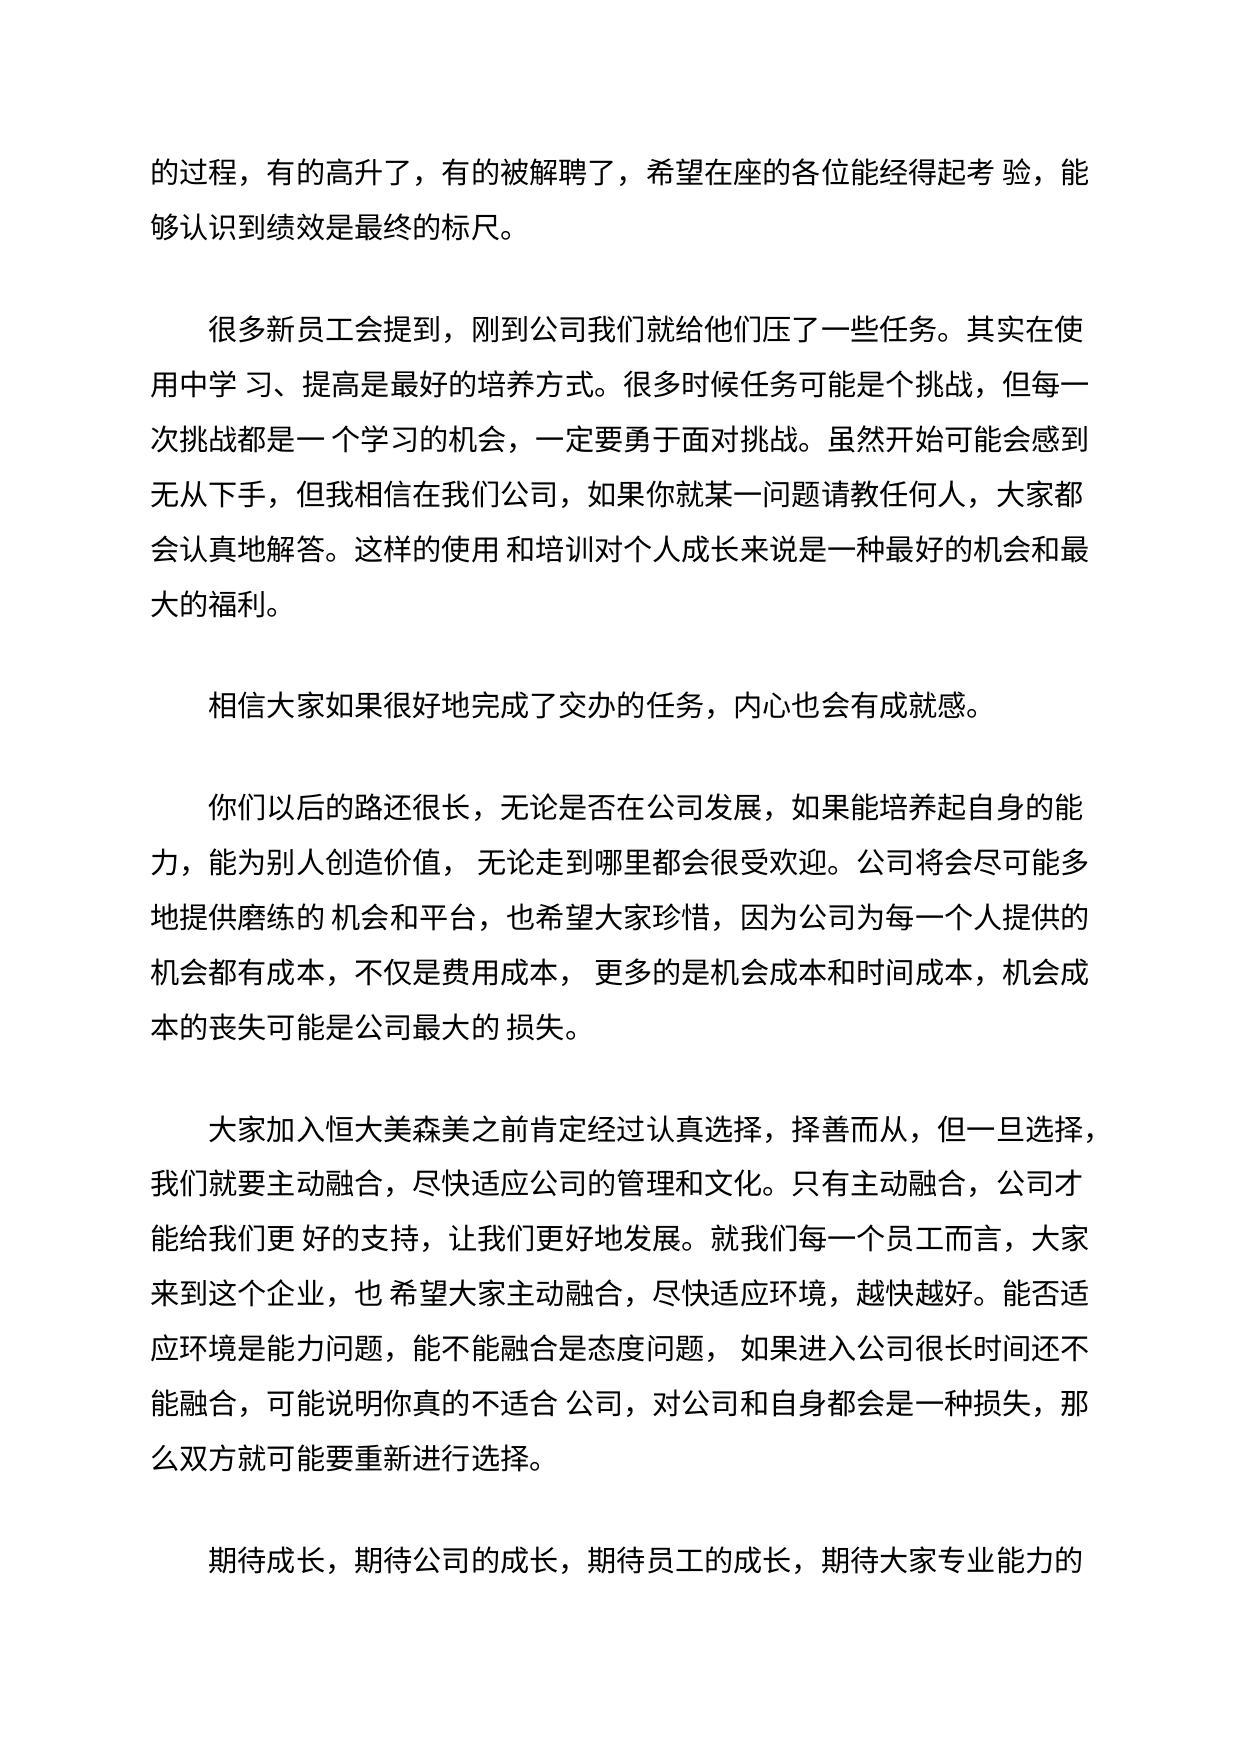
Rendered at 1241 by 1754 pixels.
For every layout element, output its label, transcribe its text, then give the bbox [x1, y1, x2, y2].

text 大家加入恒大美森美之前肯定经过认真选择，择善而从，但一旦选择，我们就要主动融合，尽快适应公司的管理和文化。只有主动融合，公司才能给我们更 好的支持，让我们更好地发展。就我们每一个员工而言，大家来到这个企业，也 希望大家主动融合，尽快适应环境，越快越好。能否适应环境是能力问题，能不能融合是态度问题， 如果进入公司很长时间还不能融合，可能说明你真的不适合 公司，对公司和自身都会是一种损失，那么双方就可能要重新进行选择。 [150, 1106, 1090, 1478]
text 你们以后的路还很长，无论是否在公司发展，如果能培养起自身的能力，能为别人创造价值， 无论走到哪里都会很受欢迎。公司将会尽可能多地提供磨练的 机会和平台，也希望大家珍惜，因为公司为每一个人提供的机会都有成本，不仅是费用成本， 更多的是机会成本和时间成本，机会成本的丧失可能是公司最大的 损失。 [150, 785, 1090, 1047]
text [150, 1537, 1090, 1579]
text 很多新员工会提到，刚到公司我们就给他们压了一些任务。其实在使用中学 习、提高是最好的培养方式。很多时候任务可能是个挑战，但每一次挑战都是一 个学习的机会，一定要勇于面对挑战。虽然开始可能会感到无从下手，但我相信在我们公司，如果你就某一问题请教任何人，大家都会认真地解答。这样的使用 和培训对个人成长来说是一种最好的机会和最大的福利。 [150, 307, 1090, 623]
text 相信大家如果很好地完成了交办的任务，内心也会有成就感。 [150, 683, 1090, 725]
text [150, 150, 1090, 247]
